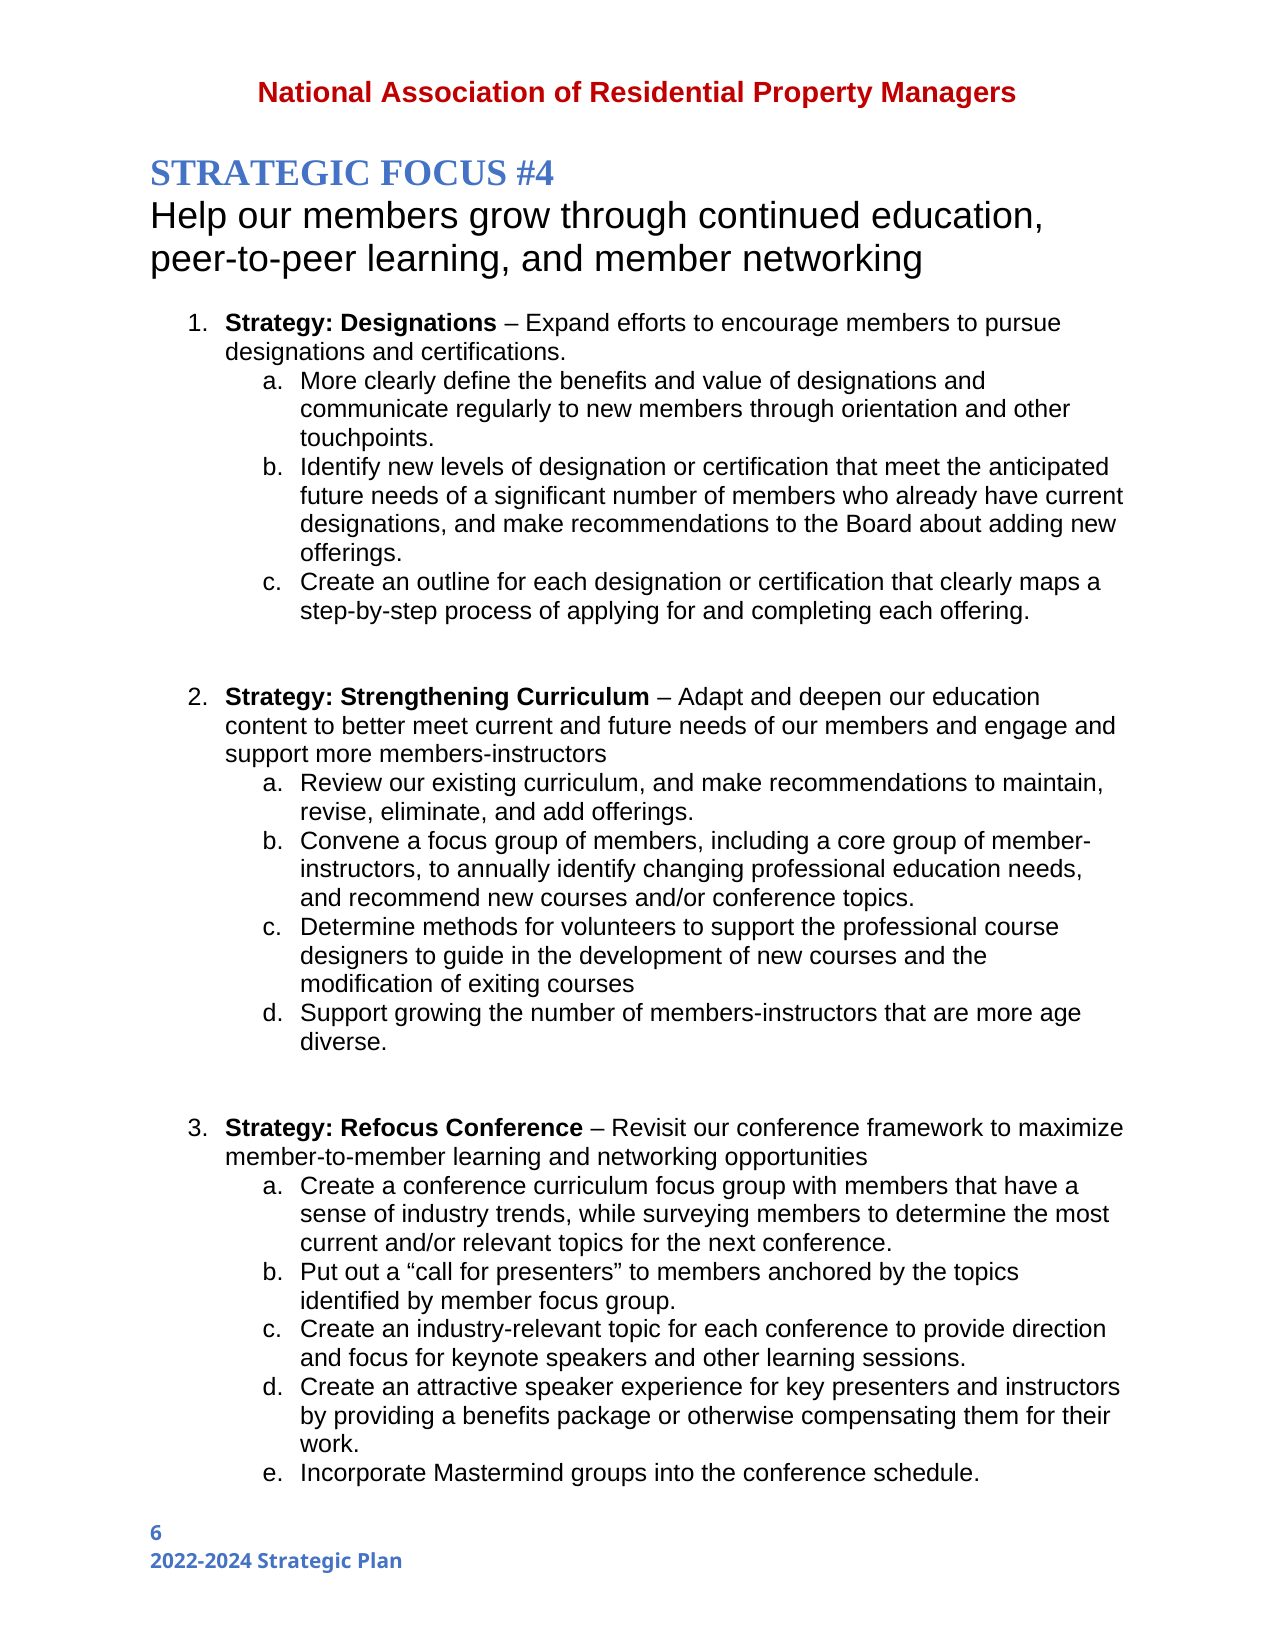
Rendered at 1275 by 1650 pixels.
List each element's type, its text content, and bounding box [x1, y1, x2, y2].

list Create a conference curriculum focus group with members that have a sense of industry trends, while surveying members to determine the most current and/or relevant topics for the next conference. [262, 1171, 1125, 1257]
list Support growing the number of members-instructors that are more age diverse. [262, 998, 1125, 1056]
list Put out a “call for presenters” to members anchored by the topics identified by member focus group. [262, 1257, 1125, 1314]
list Convene a focus group of members, including a core group of member-instructors, to annually identify changing professional education needs, and recommend new courses and/or conference topics. [262, 826, 1125, 912]
list Create an industry-relevant topic for each conference to provide direction and focus for keynote speakers and other learning sessions. [262, 1314, 1125, 1372]
list Create an attractive speaker experience for key presenters and instructors by providing a benefits package or otherwise compensating them for their work. [262, 1372, 1125, 1458]
list Review our existing curriculum, and make recommendations to maintain, revise, eliminate, and add offerings. [262, 768, 1125, 826]
list Incorporate Mastermind groups into the conference schedule. [262, 1458, 1125, 1487]
list Strategy: Designations – Expand efforts to encourage members to pursue designations and certifications. [187, 308, 1125, 366]
list Identify new levels of designation or certification that meet the anticipated future needs of a significant number of members who already have current designations, and make recommendations to the Board about adding new offerings. [262, 452, 1125, 567]
list Strategy: Strengthening Curriculum – Adapt and deepen our education content to better meet current and future needs of our members and engage and support more members-instructors [187, 682, 1125, 768]
list Determine methods for volunteers to support the professional course designers to guide in the development of new courses and the modification of exiting courses [262, 912, 1125, 998]
list Strategy: Refocus Conference – Revisit our conference framework to maximize member-to-member learning and networking opportunities [187, 1113, 1125, 1171]
list Create an outline for each designation or certification that clearly maps a step-by-step process of applying for and completing each offering. [262, 567, 1125, 624]
text STRATEGIC FOCUS #4 [150, 150, 1125, 193]
text Help our members grow through continued education, peer-to-peer learning, and member networking [150, 193, 1125, 279]
list More clearly define the benefits and value of designations and communicate regularly to new members through orientation and other touchpoints. [262, 366, 1125, 452]
